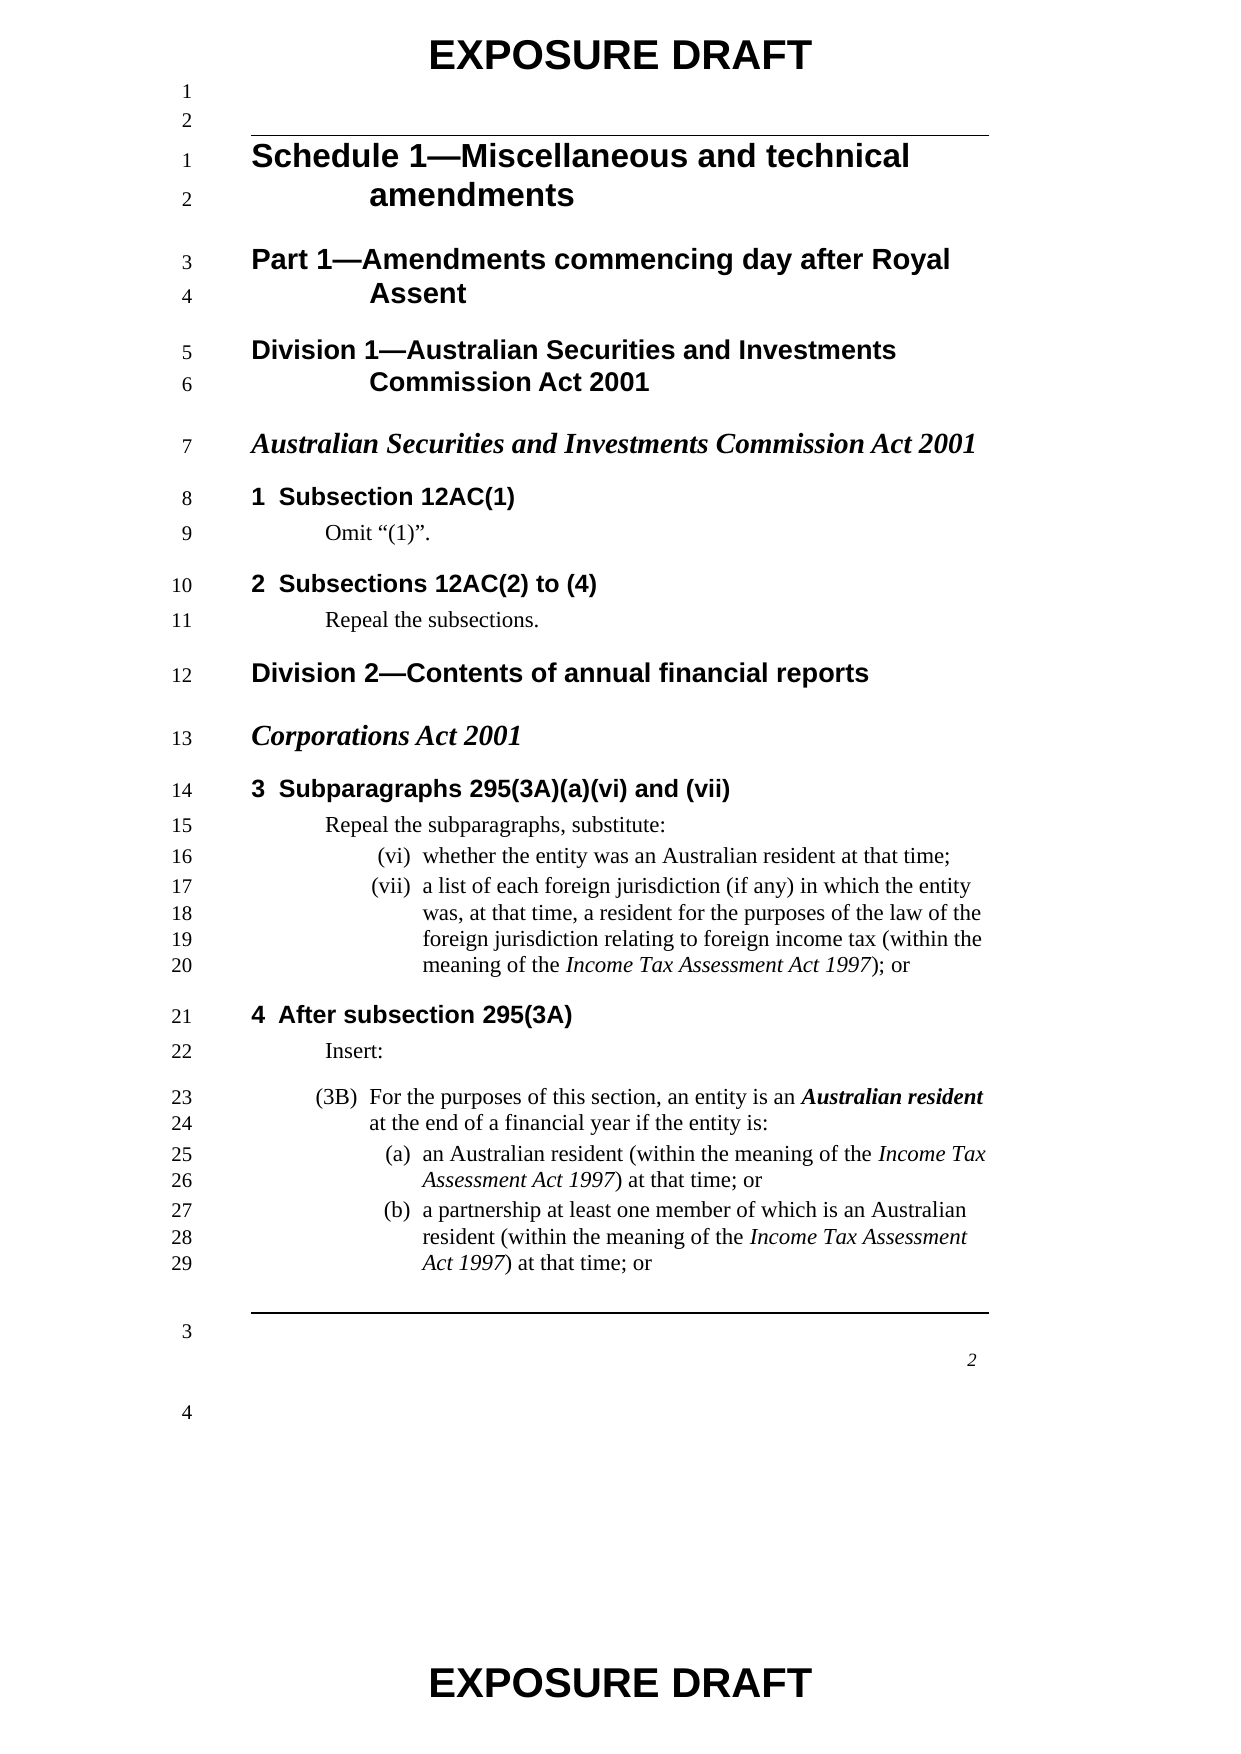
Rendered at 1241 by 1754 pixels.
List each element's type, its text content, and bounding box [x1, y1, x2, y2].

text Omit “(1)”. [325, 519, 989, 546]
text Repeal the subsections. [325, 606, 989, 632]
text 2 Subsections 12AC(2) to (4) [251, 569, 989, 597]
text (b) a partnership at least one member of which is an Australian resident (within the meaning of the Income Tax Assessment Act 1997) at that time; or [251, 1196, 989, 1276]
text Insert: [325, 1038, 989, 1064]
text (a) an Australian resident (within the meaning of the Income Tax Assessment Act 1997) at that time; or [251, 1139, 989, 1192]
text 1 Subsection 12AC(1) [251, 482, 989, 511]
text Corporations Act 2001 [251, 718, 989, 751]
text (vii) a list of each foreign jurisdiction (if any) in which the entity was, at that time, a resident for the purposes of the law of the foreign jurisdiction relating to foreign income tax (within the meaning of the Income Tax Assessment Act 1997); or [251, 872, 989, 978]
text (3B) For the purposes of this section, an entity is an Australian resident at the end of a financial year if the entity is: [251, 1083, 989, 1135]
text Schedule 1—Miscellaneous and technical amendments [251, 136, 989, 213]
text 3 Subparagraphs 295(3A)(a)(vi) and (vii) [251, 774, 989, 803]
text 4 After subsection 295(3A) [251, 1001, 989, 1029]
text Part 1—Amendments commencing day after Royal Assent [251, 242, 989, 309]
text Division 2—Contents of annual financial reports [251, 657, 989, 688]
text Division 1—Australian Securities and Investments Commission Act 2001 [251, 334, 989, 397]
text Repeal the subparagraphs, substitute: [325, 811, 989, 837]
text Australian Securities and Investments Commission Act 2001 [251, 426, 989, 459]
text (vi) whether the entity was an Australian resident at that time; [251, 842, 989, 868]
